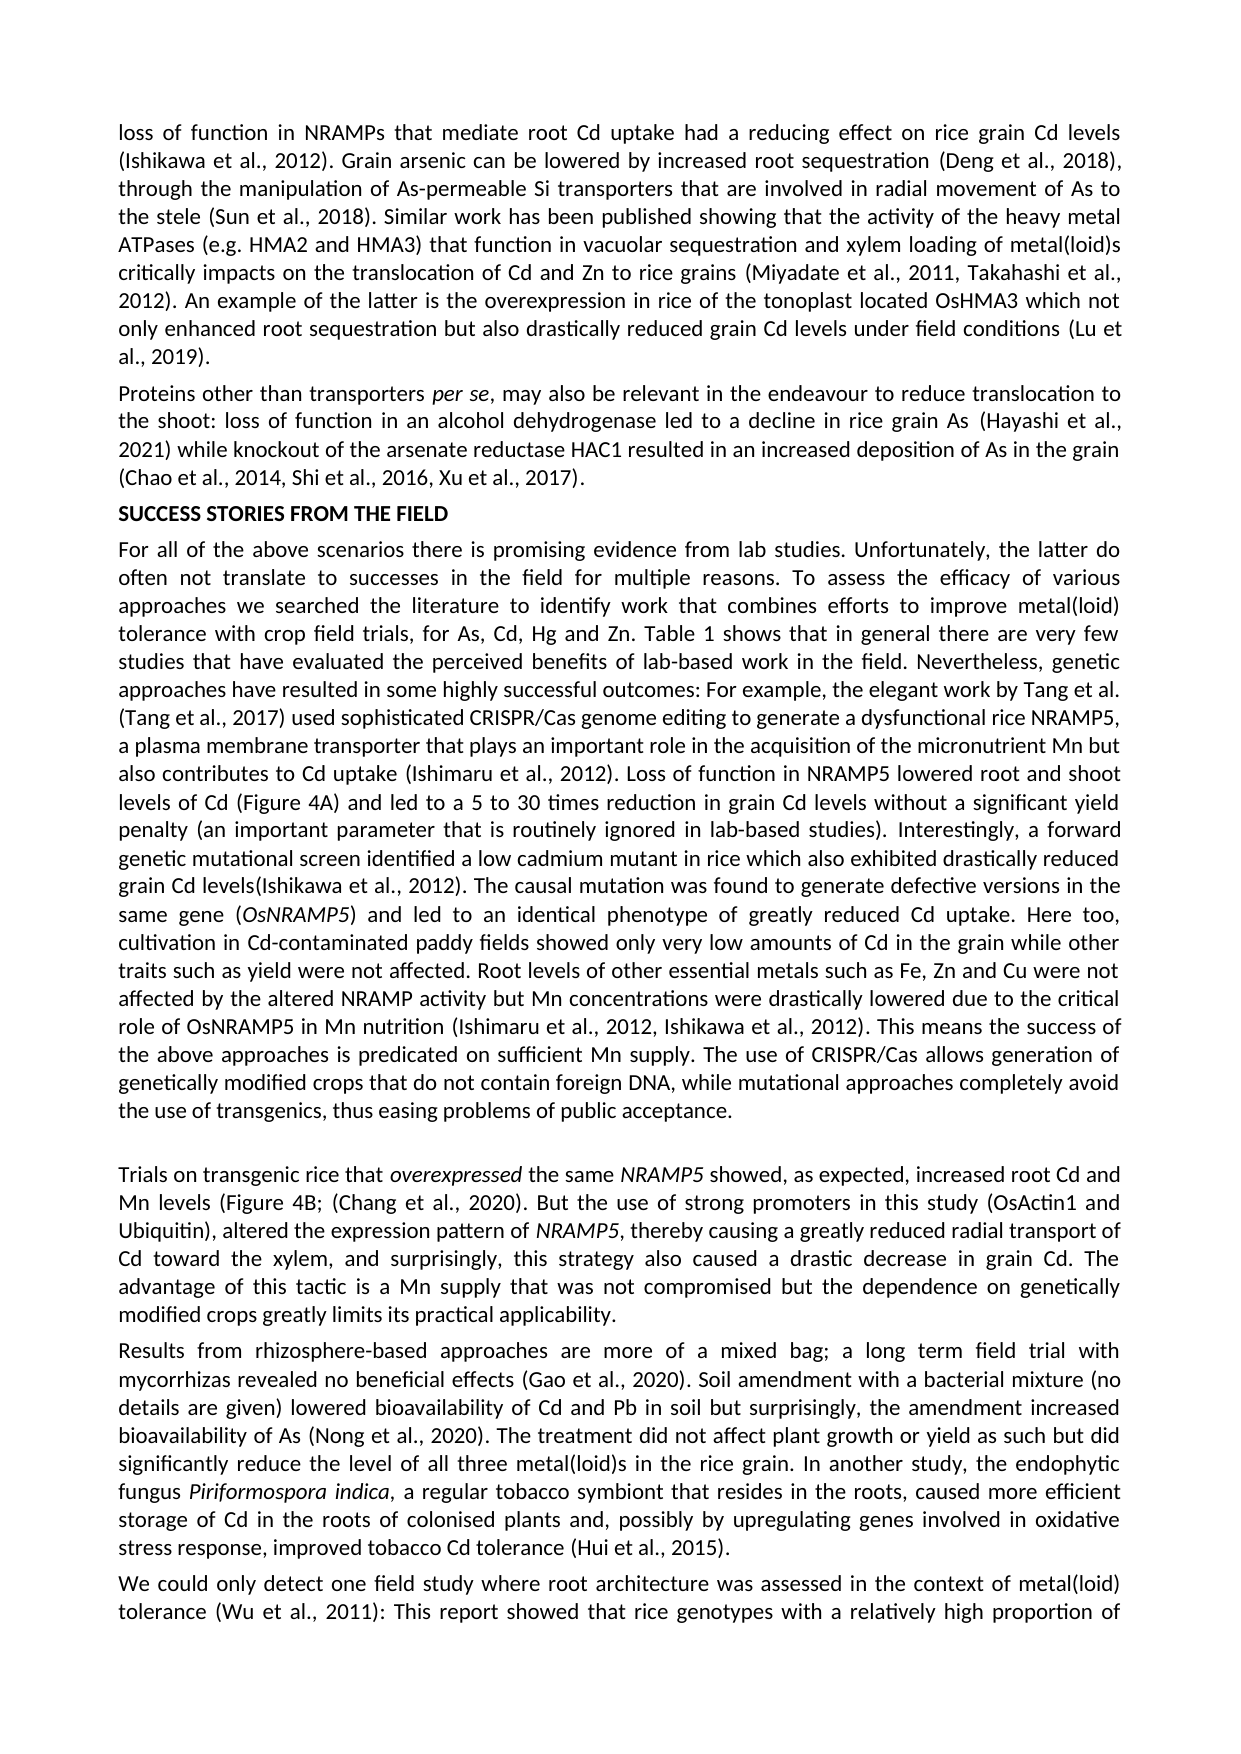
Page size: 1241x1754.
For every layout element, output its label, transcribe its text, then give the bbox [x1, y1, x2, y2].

text Trials on transgenic rice that overexpressed the same NRAMP5 showed, as expected, increased root Cd and Mn levels (Figure 4B; (Chang et al., 2020). But the use of strong promoters in this study (OsActin1 and Ubiquitin), altered the expression pattern of NRAMP5, thereby causing a greatly reduced radial transport of Cd toward the xylem, and surprisingly, this strategy also caused a drastic decrease in grain Cd. The advantage of this tactic is a Mn supply that was not compromised but the dependence on genetically modified crops greatly limits its practical applicability. [118, 1160, 1122, 1328]
text Proteins other than transporters per se, may also be relevant in the endeavour to reduce translocation to the shoot: loss of function in an alcohol dehydrogenase led to a decline in rice grain As (Hayashi et al., 2021) while knockout of the arsenate reductase HAC1 resulted in an increased deposition of As in the grain (Chao et al., 2014, Shi et al., 2016, Xu et al., 2017). [118, 379, 1122, 491]
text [118, 118, 1122, 370]
text Results from rhizosphere-based approaches are more of a mixed bag; a long term field trial with mycorrhizas revealed no beneficial effects (Gao et al., 2020). Soil amendment with a bacterial mixture (no details are given) lowered bioavailability of Cd and Pb in soil but surprisingly, the amendment increased bioavailability of As (Nong et al., 2020). The treatment did not affect plant growth or yield as such but did significantly reduce the level of all three metal(loid)s in the rice grain. In another study, the endophytic fungus Piriformospora indica, a regular tobacco symbiont that resides in the roots, caused more efficient storage of Cd in the roots of colonised plants and, possibly by upregulating genes involved in oxidative stress response, improved tobacco Cd tolerance (Hui et al., 2015). [118, 1337, 1122, 1561]
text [118, 1569, 1122, 1625]
text For all of the above scenarios there is promising evidence from lab studies. Unfortunately, the latter do often not translate to successes in the field for multiple reasons. To assess the efficacy of various approaches we searched the literature to identify work that combines efforts to improve metal(loid) tolerance with crop field trials, for As, Cd, Hg and Zn. Table 1 shows that in general there are very few studies that have evaluated the perceived benefits of lab-based work in the field. Nevertheless, genetic approaches have resulted in some highly successful outcomes: For example, the elegant work by Tang et al. (Tang et al., 2017) used sophisticated CRISPR/Cas genome editing to generate a dysfunctional rice NRAMP5, a plasma membrane transporter that plays an important role in the acquisition of the micronutrient Mn but also contributes to Cd uptake (Ishimaru et al., 2012). Loss of function in NRAMP5 lowered root and shoot levels of Cd (Figure 4A) and led to a 5 to 30 times reduction in grain Cd levels without a significant yield penalty (an important parameter that is routinely ignored in lab-based studies). Interestingly, a forward genetic mutational screen identified a low cadmium mutant in rice which also exhibited drastically reduced grain Cd levels(Ishikawa et al., 2012). The causal mutation was found to generate defective versions in the same gene (OsNRAMP5) and led to an identical phenotype of greatly reduced Cd uptake. Here too, cultivation in Cd-contaminated paddy fields showed only very low amounts of Cd in the grain while other traits such as yield were not affected. Root levels of other essential metals such as Fe, Zn and Cu were not affected by the altered NRAMP activity but Mn concentrations were drastically lowered due to the critical role of OsNRAMP5 in Mn nutrition (Ishimaru et al., 2012, Ishikawa et al., 2012). This means the success of the above approaches is predicated on sufficient Mn supply. The use of CRISPR/Cas allows generation of genetically modified crops that do not contain foreign DNA, while mutational approaches completely avoid the use of transgenics, thus easing problems of public acceptance. [118, 900, 1122, 1124]
text SUCCESS STORIES FROM THE FIELD [118, 499, 1122, 527]
text For all of the above scenarios there is promising evidence from lab studies. Unfortunately, the latter do often not translate to successes in the field for multiple reasons. To assess the efficacy of various approaches we searched the literature to identify work that combines efforts to improve metal(loid) tolerance with crop field trials, for As, Cd, Hg and Zn. Table 1 shows that in general there are very few studies that have evaluated the perceived benefits of lab-based work in the field. Nevertheless, genetic approaches have resulted in some highly successful outcomes: For example, the elegant work by Tang et al. (Tang et al., 2017) used sophisticated CRISPR/Cas genome editing to generate a dysfunctional rice NRAMP5, a plasma membrane transporter that plays an important role in the acquisition of the micronutrient Mn but also contributes to Cd uptake (Ishimaru et al., 2012). Loss of function in NRAMP5 lowered root and shoot levels of Cd (Figure 4A) and led to a 5 to 30 times reduction in grain Cd levels without a significant yield penalty (an important parameter that is routinely ignored in lab-based studies). Interestingly, a forward genetic mutational screen identified a low cadmium mutant in rice which also exhibited drastically reduced grain Cd levels(Ishikawa et al., 2012). The causal mutation was found to generate defective versions in the same gene (OsNRAMP5) and led to an identical phenotype of greatly reduced Cd uptake. Here too, cultivation in Cd-contaminated paddy fields showed only very low amounts of Cd in the grain while other traits such as yield were not affected. Root levels of other essential metals such as Fe, Zn and Cu were not affected by the altered NRAMP activity but Mn concentrations were drastically lowered due to the critical role of OsNRAMP5 in Mn nutrition (Ishimaru et al., 2012, Ishikawa et al., 2012). This means the success of the above approaches is predicated on sufficient Mn supply. The use of CRISPR/Cas allows generation of genetically modified crops that do not contain foreign DNA, while mutational approaches completely avoid the use of transgenics, thus easing problems of public acceptance. [118, 535, 1122, 844]
